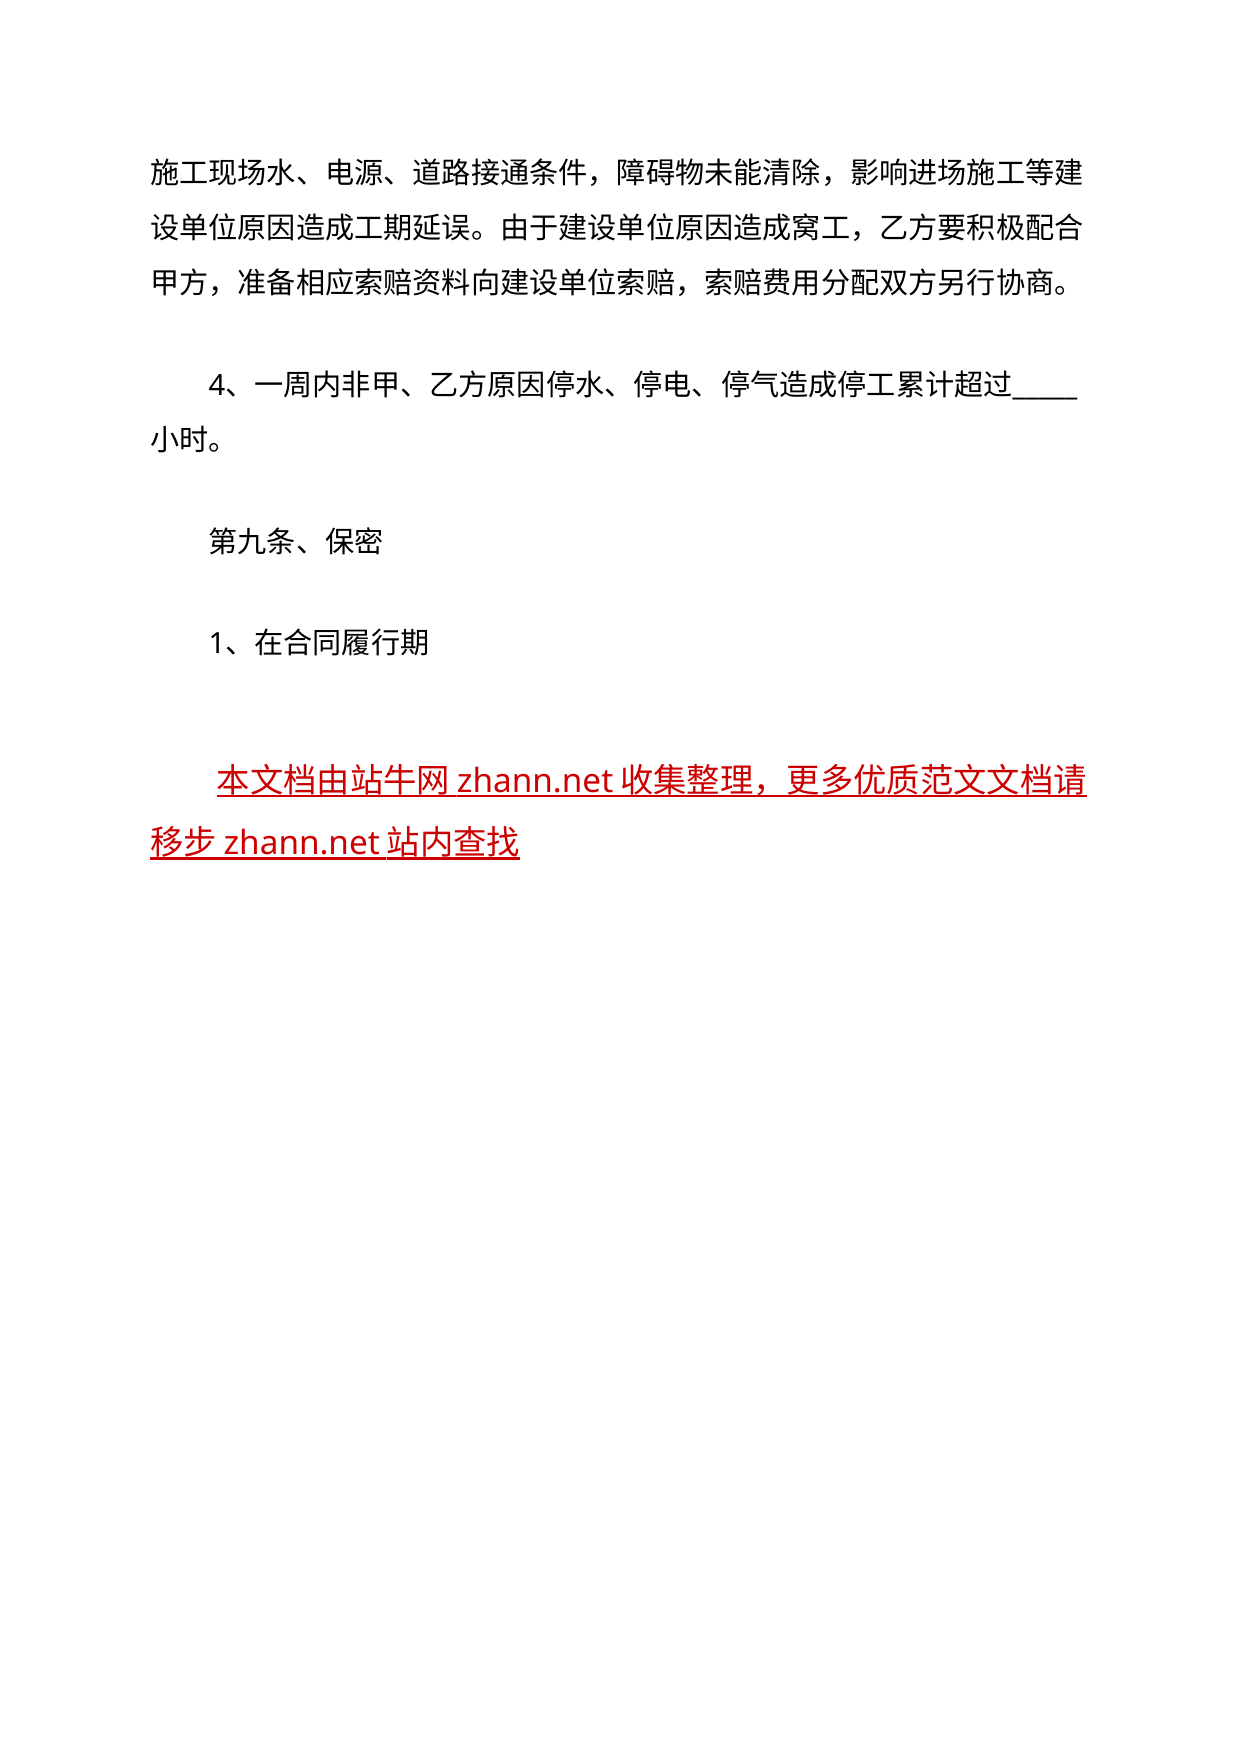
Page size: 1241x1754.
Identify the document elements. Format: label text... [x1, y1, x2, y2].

text 4、一周内非甲、乙方原因停水、停电、停气造成停工累计超过_____小时。 [150, 362, 1090, 459]
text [150, 150, 1090, 302]
text 1、在合同履行期 [150, 620, 1090, 662]
text 本文档由站牛网zhann.net收集整理，更多优质范文文档请移步zhann.net站内查找 [150, 753, 1090, 864]
text 第九条、保密 [150, 518, 1090, 561]
